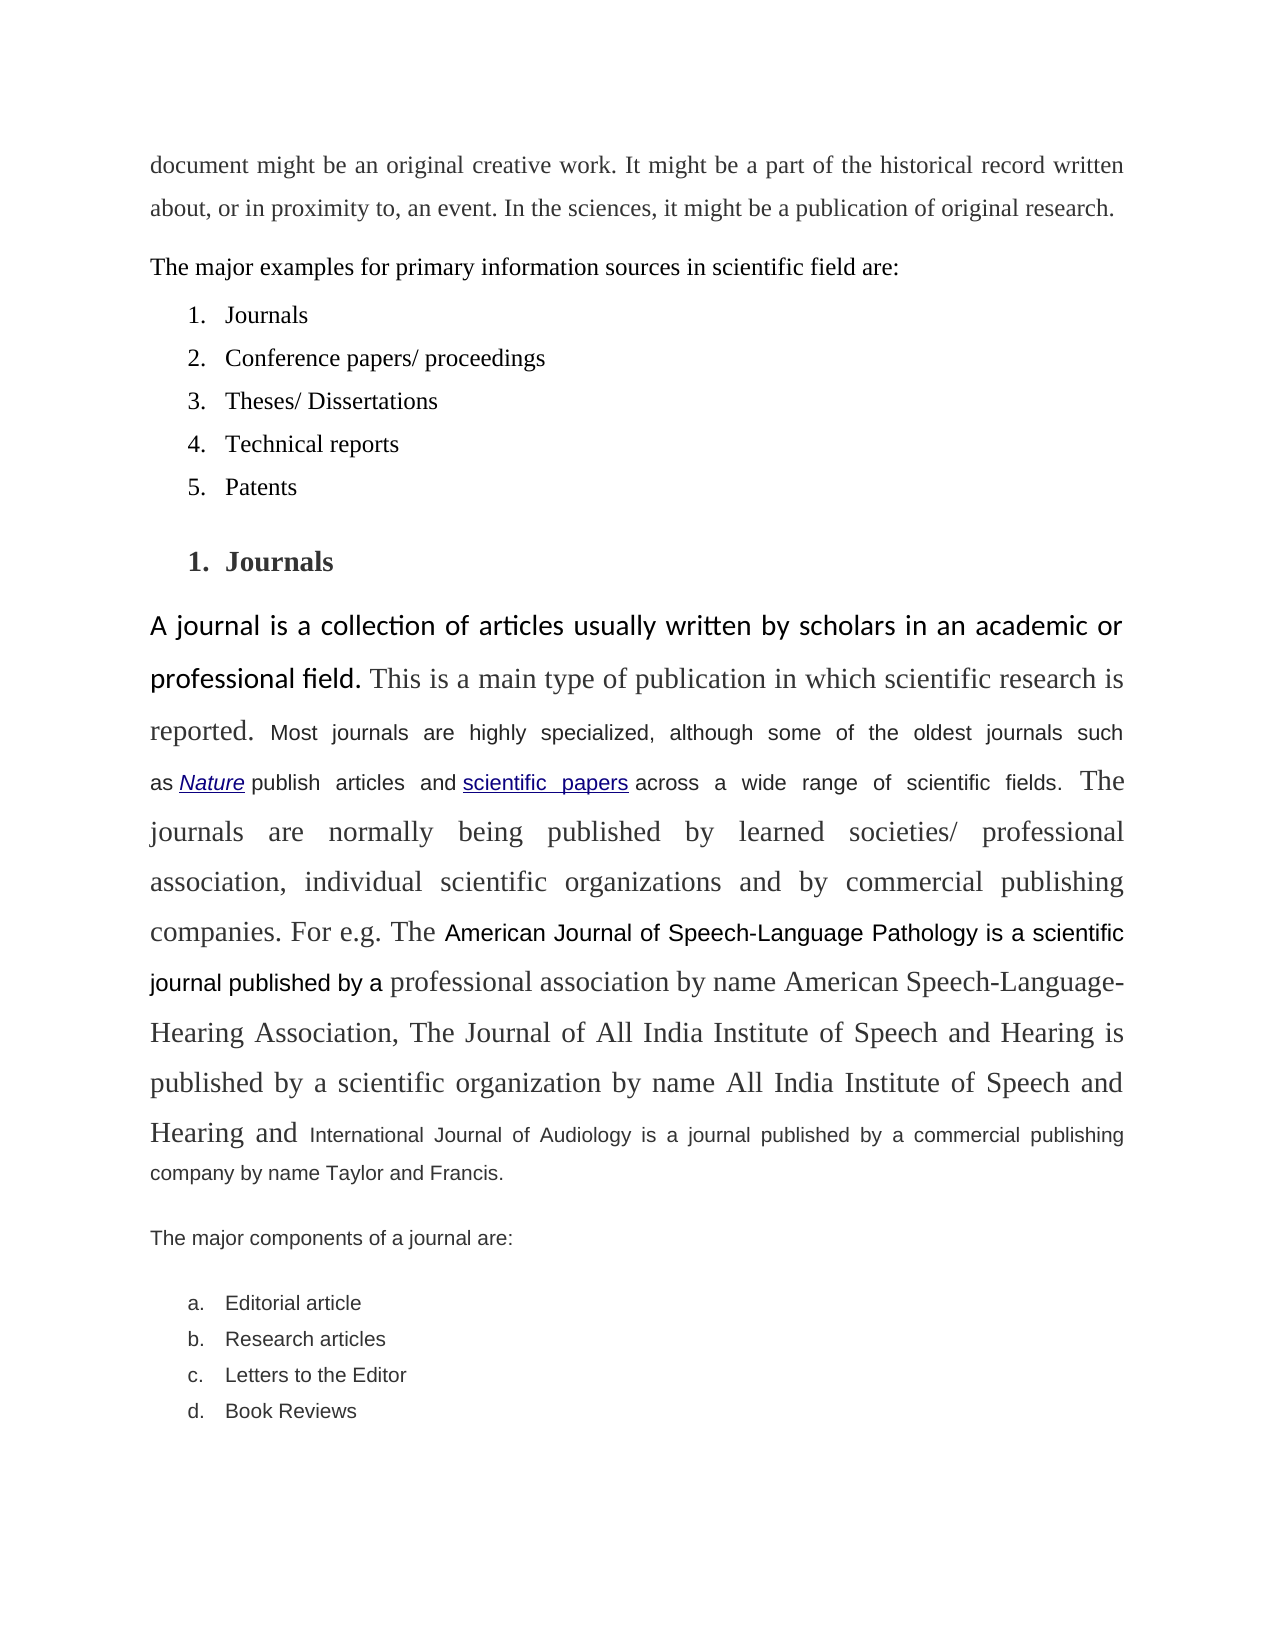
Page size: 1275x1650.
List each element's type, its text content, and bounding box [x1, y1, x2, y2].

text A journal is a collection of articles usually written by scholars in an academic or professional field. This is a main type of publication in which scientific research is reported. Most journals are highly specialized, although some of the oldest journals such as Nature publish articles and scientific papers across a wide range of scientific fields. The journals are normally being published by learned societies/ professional association, individual scientific organizations and by commercial publishing companies. For e.g. The American Journal of Speech-Language Pathology is a scientific journal published by a professional association by name American Speech-Language-Hearing Association, The Journal of All India Institute of Speech and Hearing is published by a scientific organization by name All India Institute of Speech and Hearing and International Journal of Audiology is a journal published by a commercial publishing company by name Taylor and Francis. [150, 607, 1125, 1185]
list Letters to the Editor [187, 1363, 1125, 1387]
list Book Reviews [187, 1399, 1125, 1423]
list Patents [187, 472, 1125, 501]
text The major examples for primary information sources in scientific field are: [150, 252, 1125, 281]
list Research articles [187, 1327, 1125, 1351]
list Technical reports [187, 429, 1125, 458]
text The major components of a journal are: [150, 1226, 1125, 1250]
list Editorial article [187, 1291, 1125, 1315]
list Journals [187, 300, 1125, 328]
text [150, 150, 1125, 222]
list Journals [187, 544, 1125, 578]
list Theses/ Dissertations [187, 386, 1125, 415]
list Conference papers/ proceedings [187, 343, 1125, 372]
